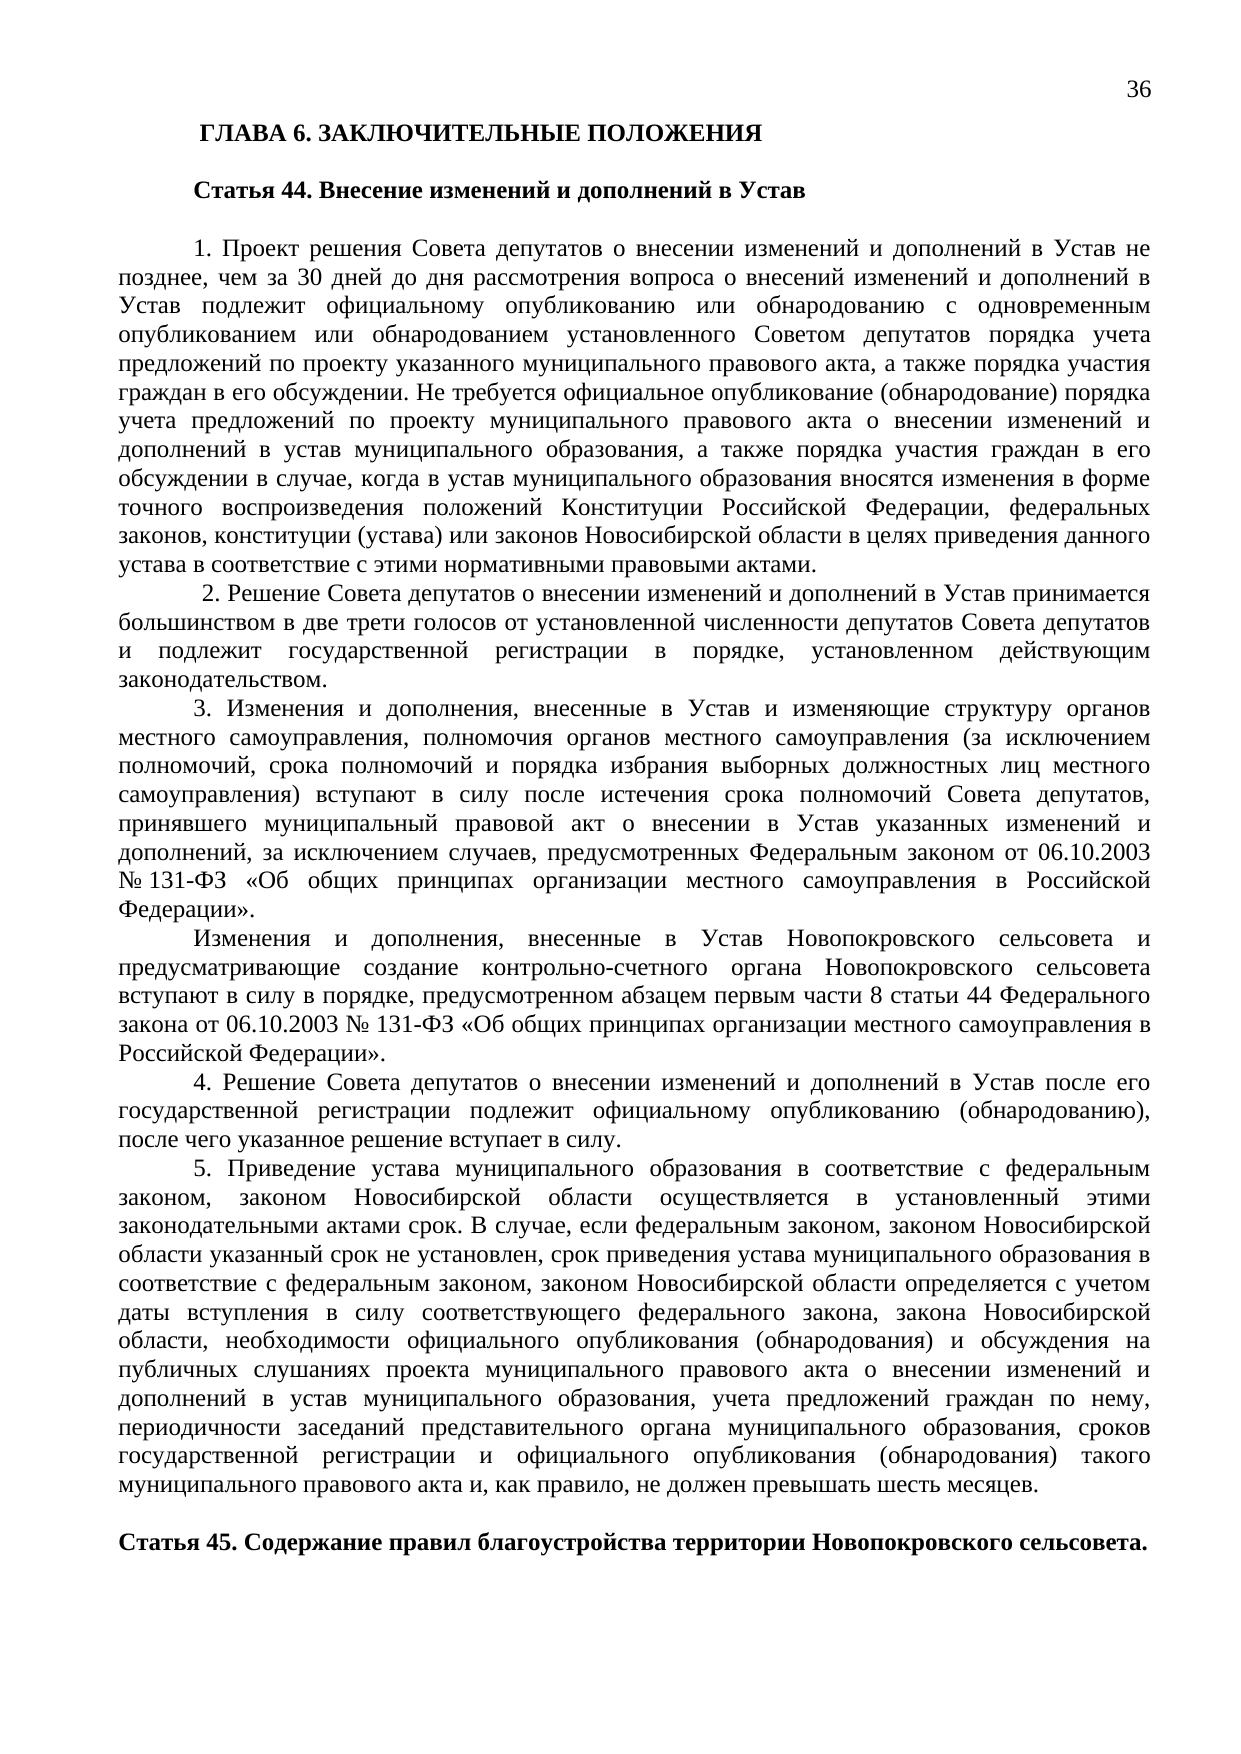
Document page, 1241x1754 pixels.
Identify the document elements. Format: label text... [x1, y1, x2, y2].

text Статья 45. Содержание правил благоустройства территории Новопокровского сельсовета. [118, 1527, 1152, 1556]
text 5. Приведение устава муниципального образования в соответствие с федеральным законом, законом Новосибирской области осуществляется в установленный этими законодательными актами срок. В случае, если федеральным законом, законом Новосибирской области указанный срок не установлен, срок приведения устава муниципального образования в соответствие с федеральным законом, законом Новосибирской области определяется с учетом даты вступления в силу соответствующего федерального закона, закона Новосибирской области, необходимости официального опубликования (обнародования) и обсуждения на публичных слушаниях проекта муниципального правового акта о внесении изменений и дополнений в устав муниципального образования, учета предложений граждан по нему, периодичности заседаний представительного органа муниципального образования, сроков государственной регистрации и официального опубликования (обнародования) такого муниципального правового акта и, как правило, не должен превышать шесть месяцев. [118, 1153, 1152, 1498]
text 3. Изменения и дополнения, внесенные в Устав и изменяющие структуру органов местного самоуправления, полномочия органов местного самоуправления (за исключением полномочий, срока полномочий и порядка избрания выборных должностных лиц местного самоуправления) вступают в силу после истечения срока полномочий Совета депутатов, принявшего муниципальный правовой акт о внесении в Устав указанных изменений и дополнений, за исключением случаев, предусмотренных Федеральным законом от 06.10.2003 № 131-ФЗ «Об общих принципах организации местного самоуправления в Российской Федерации». [118, 693, 1152, 923]
text 2. Решение Совета депутатов о внесении изменений и дополнений в Устав принимается большинством в две трети голосов от установленной численности депутатов Совета депутатов и подлежит государственной регистрации в порядке, установленном действующим законодательством. [118, 578, 1152, 693]
text 1. Проект решения Совета депутатов о внесении изменений и дополнений в Устав не позднее, чем за 30 дней до дня рассмотрения вопроса о внесений изменений и дополнений в Устав подлежит официальному опубликованию или обнародованию с одновременным опубликованием или обнародованием установленного Советом депутатов порядка учета предложений по проекту указанного муниципального правового акта, а также порядка участия граждан в его обсуждении. Не требуется официальное опубликование (обнародование) порядка учета предложений по проекту муниципального правового акта о внесении изменений и дополнений в устав муниципального образования, а также порядка участия граждан в его обсуждении в случае, когда в устав муниципального образования вносятся изменения в форме точного воспроизведения положений Конституции Российской Федерации, федеральных законов, конституции (устава) или законов Новосибирской области в целях приведения данного устава в соответствие с этими нормативными правовыми актами. [118, 233, 1152, 578]
text Изменения и дополнения, внесенные в Устав Новопокровского сельсовета и предусматривающие создание контрольно-счетного органа Новопокровского сельсовета вступают в силу в порядке, предусмотренном абзацем первым части 8 статьи 44 Федерального закона от 06.10.2003 № 131-ФЗ «Об общих принципах организации местного самоуправления в Российской Федерации». [118, 923, 1152, 1067]
text ГЛАВА 6. ЗАКЛЮЧИТЕЛЬНЫЕ ПОЛОЖЕНИЯ [118, 118, 1152, 147]
text 4. Решение Совета депутатов о внесении изменений и дополнений в Устав после его государственной регистрации подлежит официальному опубликованию (обнародованию), после чего указанное решение вступает в силу. [118, 1067, 1152, 1153]
text Статья 44. Внесение изменений и дополнений в Устав [118, 176, 1152, 204]
